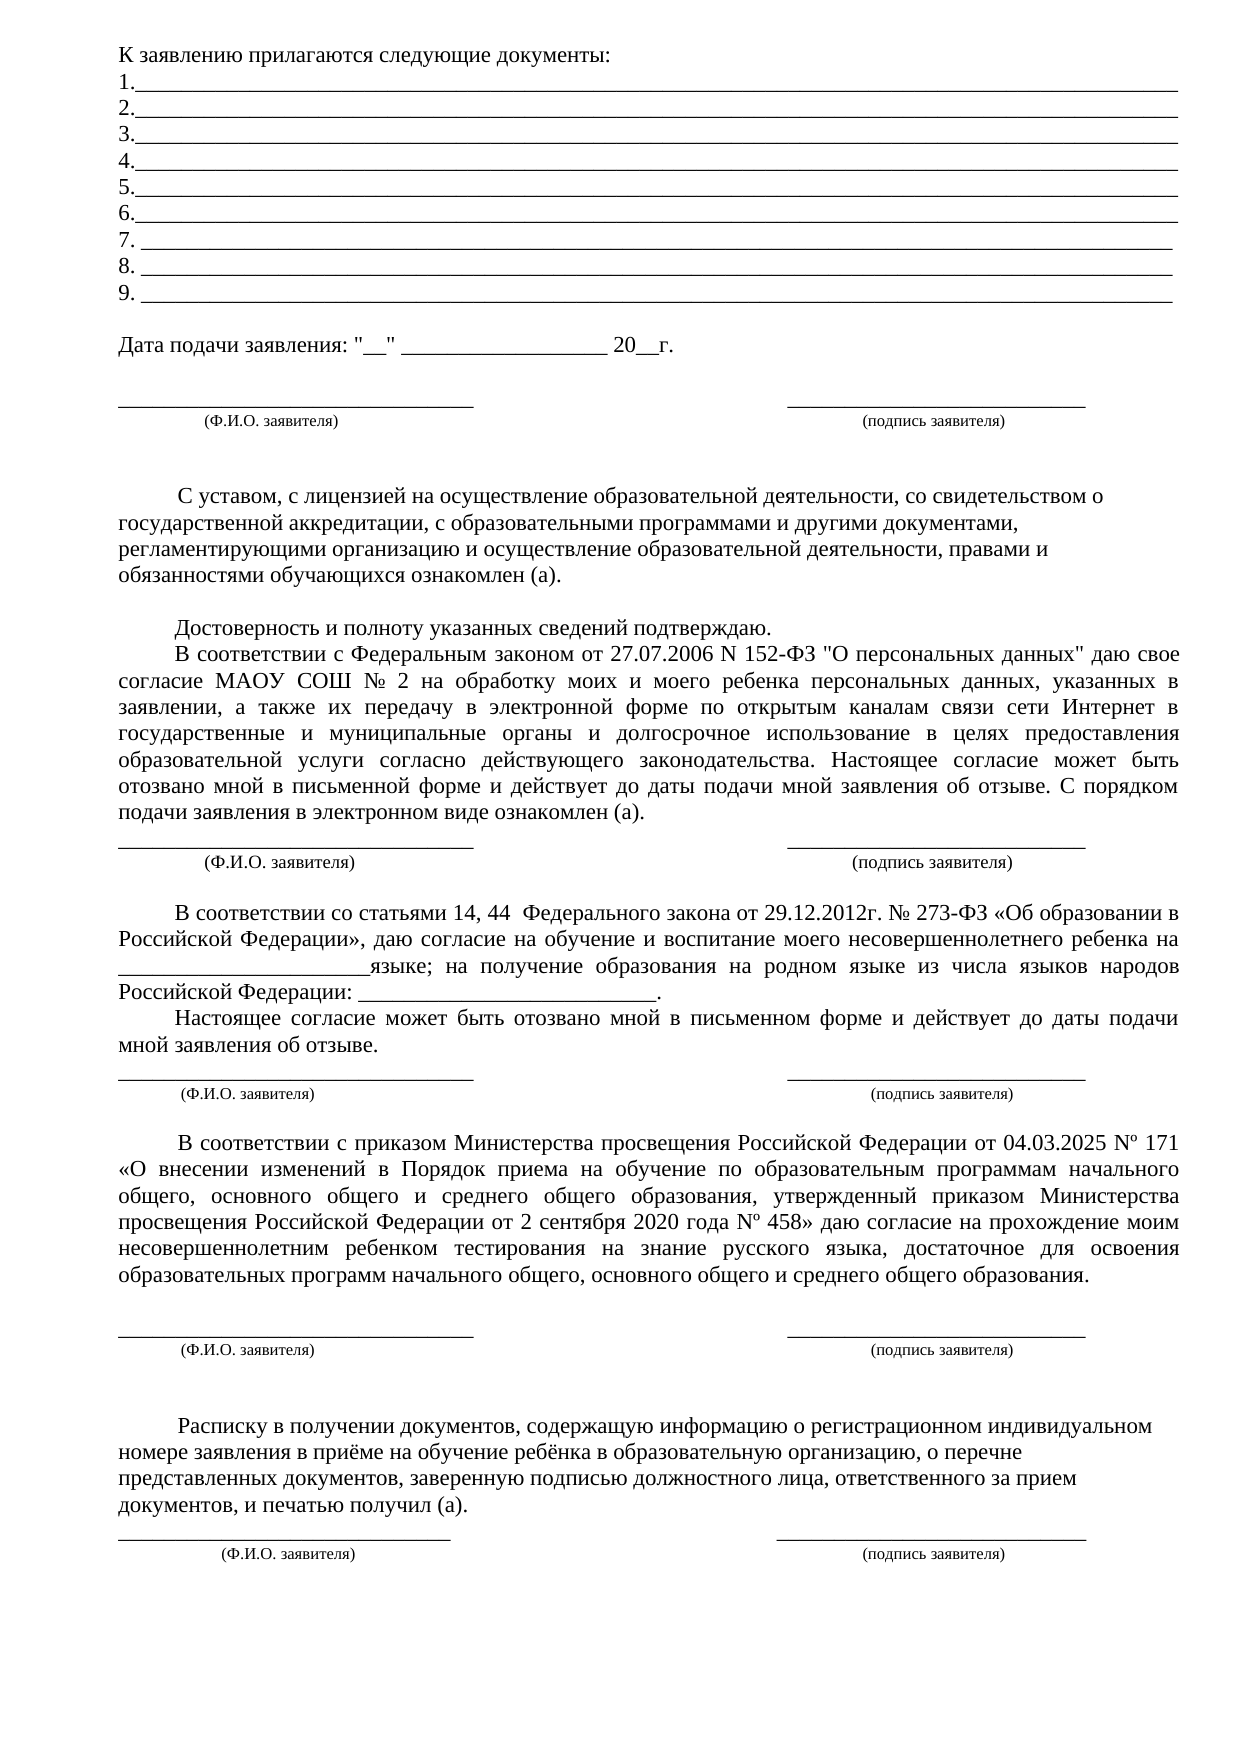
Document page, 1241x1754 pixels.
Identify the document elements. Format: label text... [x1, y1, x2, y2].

text _______________________________ __________________________ [118, 384, 1181, 410]
text _______________________________ __________________________ [118, 825, 1181, 851]
text _______________________________ __________________________ [118, 1313, 1181, 1340]
text (Ф.И.О. заявителя) (подпись заявителя) [118, 410, 1181, 429]
text Расписку в получении документов, содержащую информацию о регистрационном индивидуальном номере заявления в приёме на обучение ребёнка в образовательную организацию, о перечне представленных документов, заверенную подписью должностного лица, ответственного за прием документов, и печатью получил (а). [118, 1412, 1181, 1517]
text _______________________________ __________________________ [118, 1057, 1181, 1083]
text 9. __________________________________________________________________________________________ [118, 278, 1181, 305]
text 4.___________________________________________________________________________________________ [118, 147, 1181, 173]
text 5.___________________________________________________________________________________________ [118, 173, 1181, 199]
text (Ф.И.О. заявителя) (подпись заявителя) [118, 851, 1181, 873]
text С уставом, с лицензией на осуществление образовательной деятельности, со свидетельством о государственной аккредитации, с образовательными программами и другими документами, регламентирующими организацию и осуществление образовательной деятельности, правами и обязанностями обучающихся ознакомлен (а). [118, 482, 1181, 588]
text Дата подачи заявления: "__" __________________ 20__г. [118, 331, 1181, 358]
text 3.___________________________________________________________________________________________ [118, 120, 1181, 147]
text 1.___________________________________________________________________________________________ [118, 68, 1181, 94]
text 2.___________________________________________________________________________________________ [118, 94, 1181, 120]
text 7. __________________________________________________________________________________________ [118, 226, 1181, 252]
text (Ф.И.О. заявителя) (подпись заявителя) [118, 1543, 1181, 1563]
text (Ф.И.О. заявителя) (подпись заявителя) [118, 1340, 1181, 1359]
text 8. __________________________________________________________________________________________ [118, 252, 1181, 278]
text Достоверность и полноту указанных сведений подтверждаю. [118, 614, 1181, 640]
text _____________________________ ___________________________ [118, 1517, 1181, 1543]
text В соответствии с Федеральным законом от 27.07.2006 N 152-ФЗ "О персональных данных" даю свое согласие МАОУ СОШ № 2 на обработку моих и моего ребенка персональных данных, указанных в заявлении, а также их передачу в электронной форме по открытым каналам связи сети Интернет в государственные и муниципальные органы и долгосрочное использование в целях предоставления образовательной услуги согласно действующего законодательства. Настоящее согласие может быть отозвано мной в письменной форме и действует до даты подачи мной заявления об отзыве. С порядком подачи заявления в электронном виде ознакомлен (а). [118, 640, 1181, 825]
text (Ф.И.О. заявителя) (подпись заявителя) [118, 1083, 1181, 1103]
text К заявлению прилагаются следующие документы: [118, 41, 1181, 68]
text Настоящее согласие может быть отозвано мной в письменном форме и действует до даты подачи мной заявления об отзыве. [118, 1004, 1181, 1057]
text В соответствии с приказом Министерства просвещения Российской Федерации от 04.03.2025 Nº 171 «О внесении изменений в Порядок приема на обучение по образовательным программам начального общего, основного общего и среднего общего образования, утвержденный приказом Министерства просвещения Российской Федерации от 2 сентября 2020 года Nº 458» даю согласие на прохождение моим несовершеннолетним ребенком тестирования на знание русского языка, достаточное для освоения образовательных программ начального общего, основного общего и среднего общего образования. [118, 1129, 1181, 1287]
text 6.___________________________________________________________________________________________ [118, 199, 1181, 226]
text В соответствии со статьями 14, 44 Федерального закона от 29.12.2012г. № 273-ФЗ «Об образовании в Российской Федерации», даю согласие на обучение и воспитание моего несовершеннолетнего ребенка на ______________________языке; на получение образования на родном языке из числа языков народов Российской Федерации: __________________________. [118, 899, 1181, 1004]
